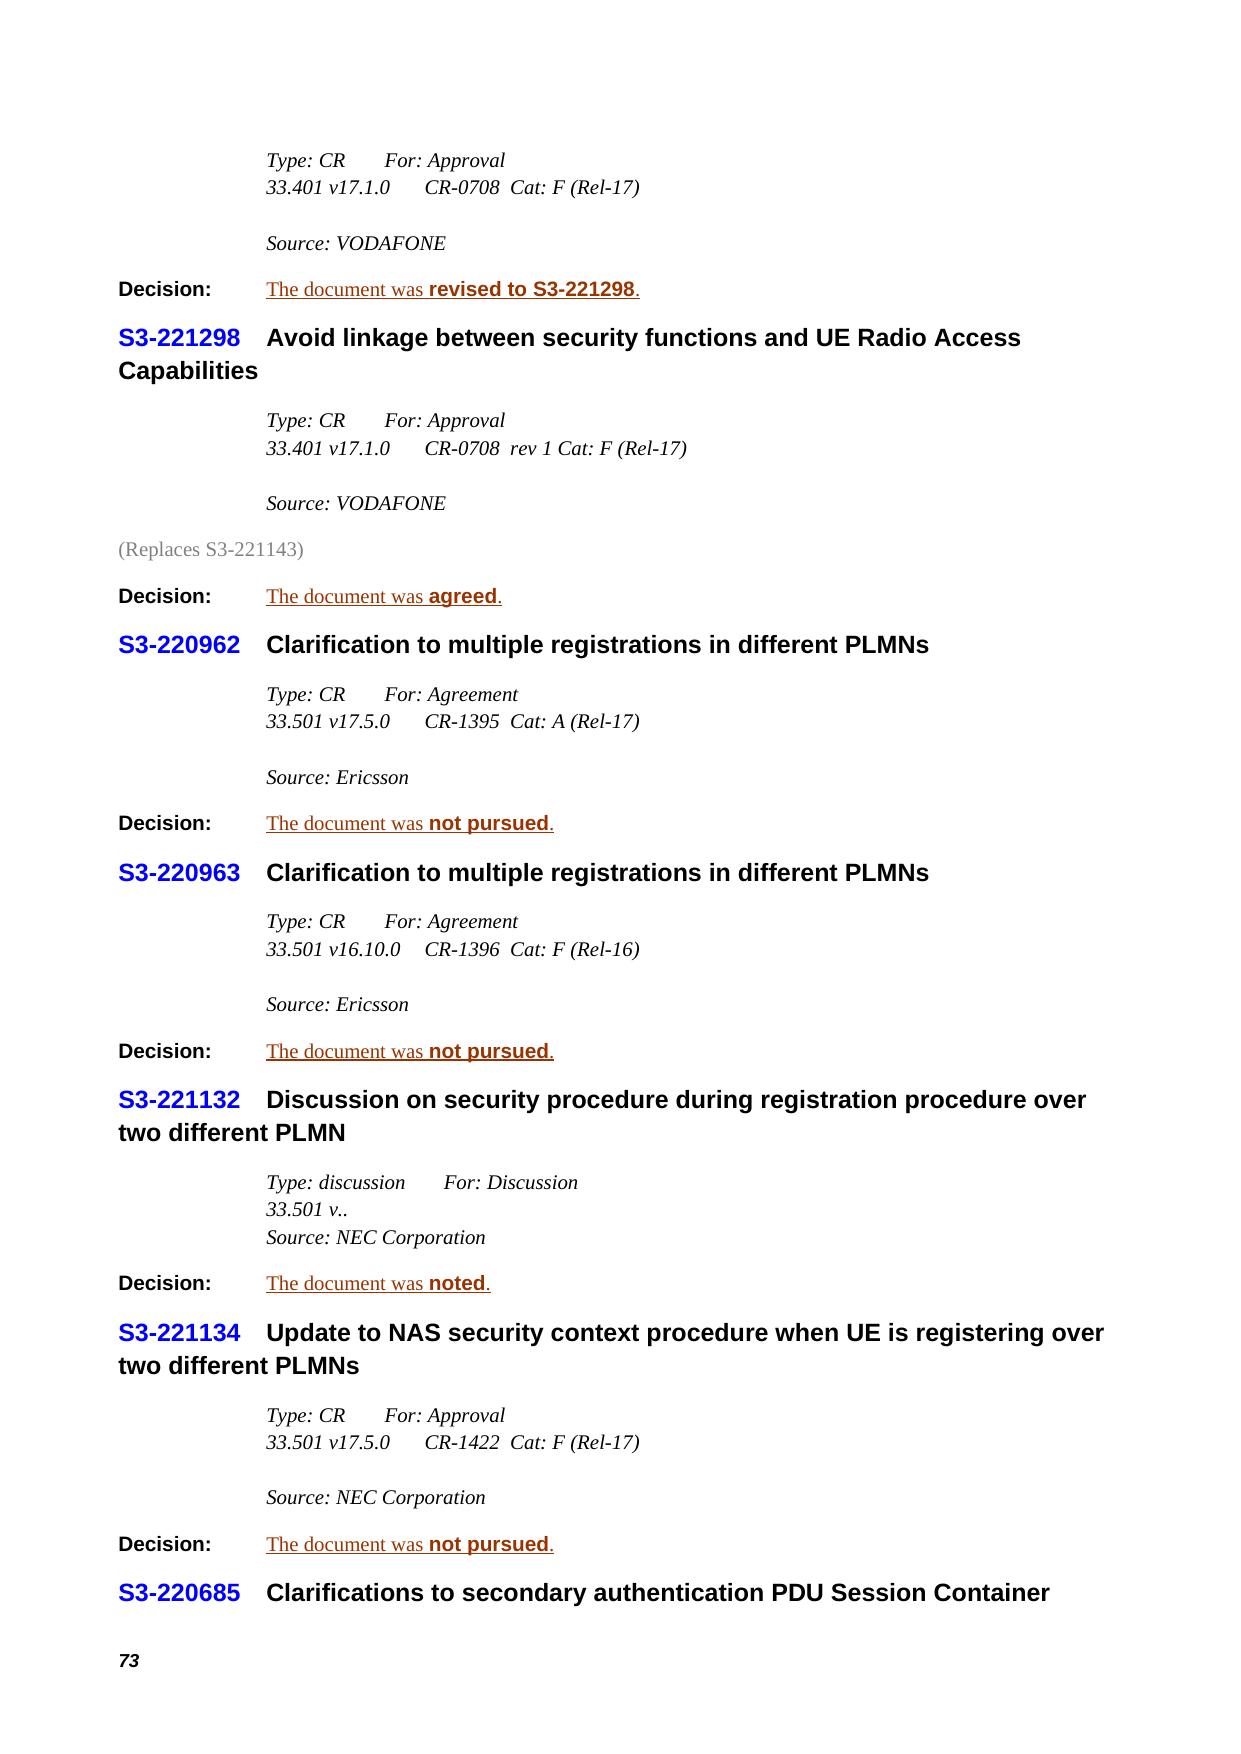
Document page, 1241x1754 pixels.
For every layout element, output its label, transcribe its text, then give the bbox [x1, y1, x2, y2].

text S3-221132 Discussion on security procedure during registration procedure over two different PLMN [118, 1085, 1122, 1147]
text S3-220963 Clarification to multiple registrations in different PLMNs [118, 857, 1122, 886]
text S3-221298 Avoid linkage between security functions and UE Radio Access Capabilities [118, 323, 1122, 385]
text Decision: The document was agreed. [118, 584, 1122, 608]
text Type: discussion For: Discussion 33.501 v.. Source: NEC Corporation [118, 1170, 1122, 1249]
text Type: CR For: Agreement 33.501 v16.10.0 CR-1396 Cat: F (Rel-16) Source: Ericsson [118, 909, 1122, 1016]
text Decision: The document was noted. [118, 1271, 1122, 1295]
text S3-220685 Clarifications to secondary authentication PDU Session Container [118, 1578, 1122, 1607]
text Type: CR For: Agreement 33.501 v17.5.0 CR-1395 Cat: A (Rel-17) Source: Ericsson [118, 682, 1122, 789]
text S3-220962 Clarification to multiple registrations in different PLMNs [118, 630, 1122, 659]
text Decision: The document was not pursued. [118, 811, 1122, 835]
text (Replaces S3-221143) [118, 537, 1122, 561]
text Decision: The document was not pursued. [118, 1532, 1122, 1556]
text Decision: The document was not pursued. [118, 1038, 1122, 1063]
text Type: CR For: Approval 33.501 v17.5.0 CR-1422 Cat: F (Rel-17) Source: NEC Corporation [118, 1402, 1122, 1509]
text Type: CR For: Approval 33.401 v17.1.0 CR-0708 Cat: F (Rel-17) Source: VODAFONE [118, 148, 1122, 254]
text Type: CR For: Approval 33.401 v17.1.0 CR-0708 rev 1 Cat: F (Rel-17) Source: VODAFONE [118, 408, 1122, 515]
text Decision: The document was revised to S3-221298. [118, 277, 1122, 301]
text S3-221134 Update to NAS security context procedure when UE is registering over two different PLMNs [118, 1318, 1122, 1379]
